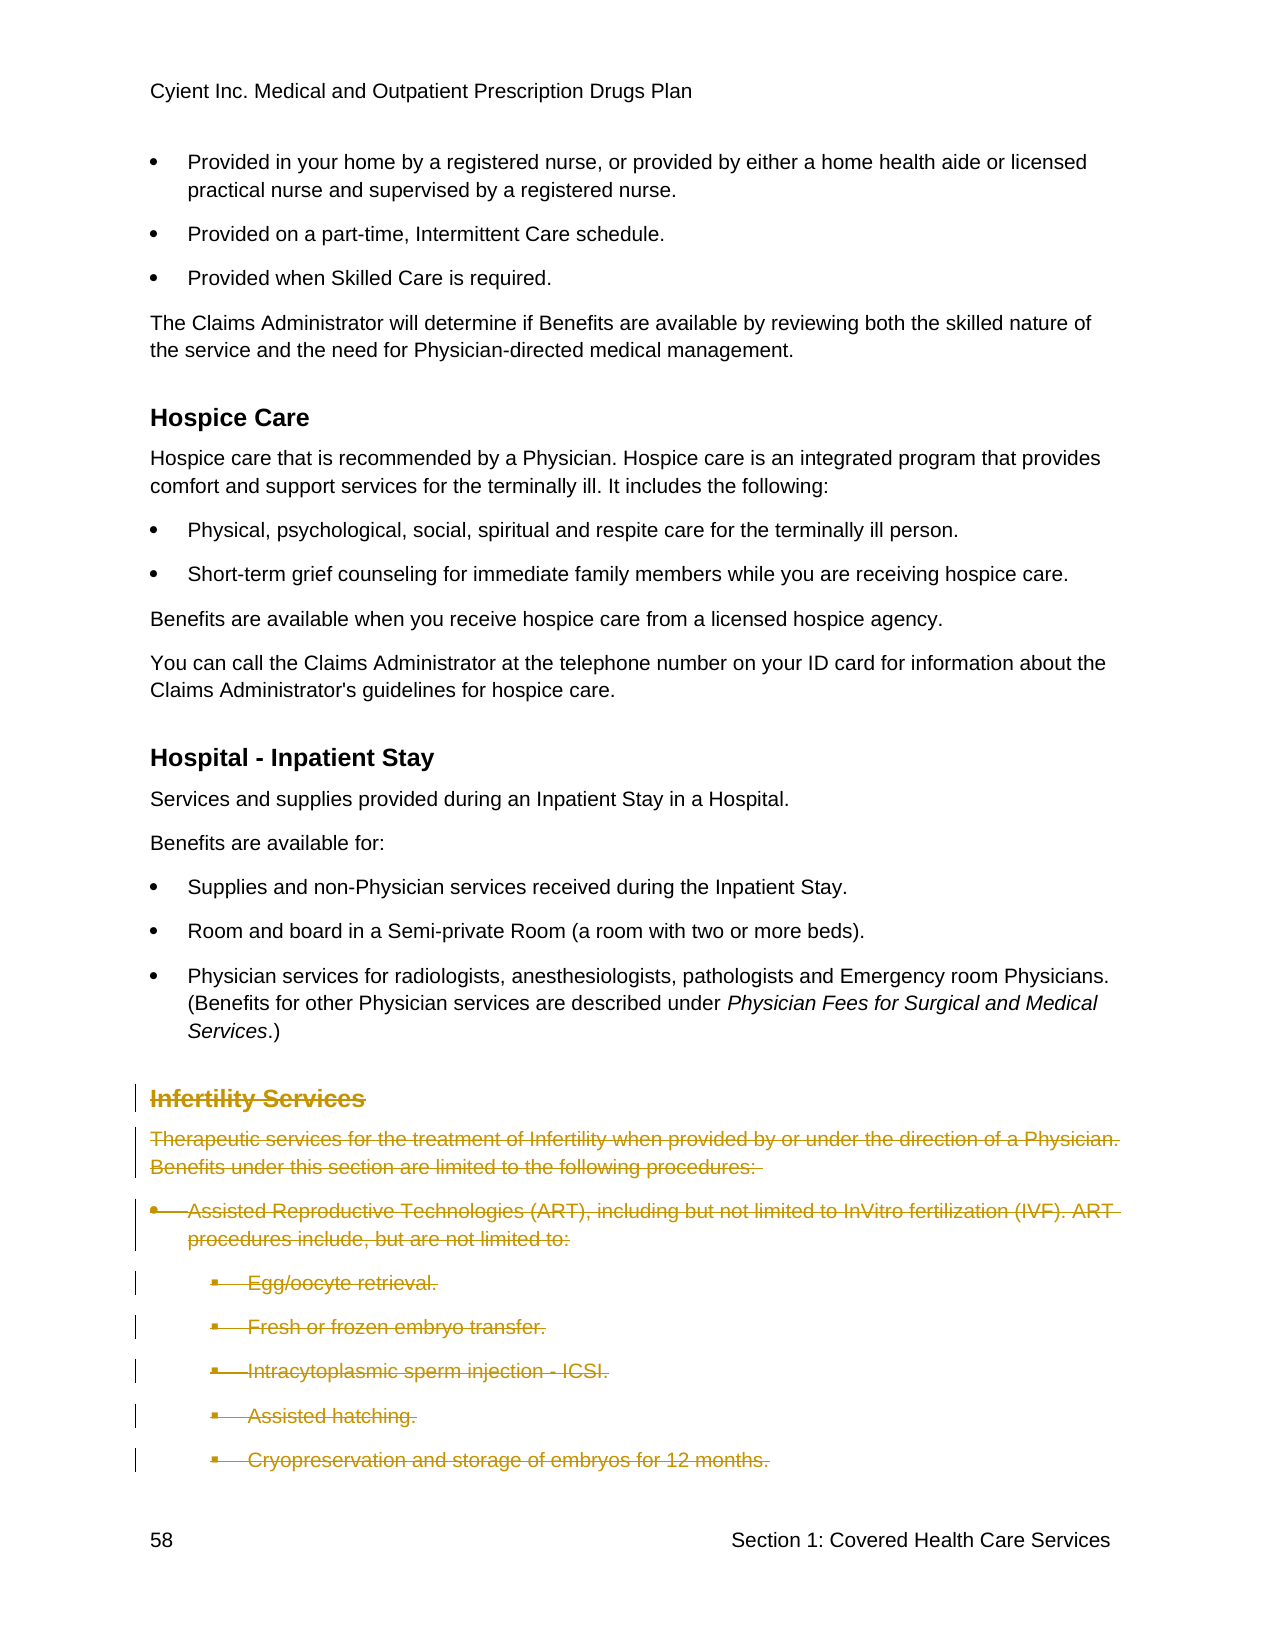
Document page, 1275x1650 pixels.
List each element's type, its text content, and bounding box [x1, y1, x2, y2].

text The Claims Administrator will determine if Benefits are available by reviewing both the skilled nature of the service and the need for Physician-directed medical management. [150, 310, 1125, 362]
list Physician services for radiologists, anesthesiologists, pathologists and Emergency room Physicians. (Benefits for other Physician services are described under Physician Fees for Surgical and Medical Services.) [150, 963, 1125, 1042]
text Benefits are available for: [150, 831, 1125, 855]
list Provided when Skilled Care is required. [150, 266, 1125, 290]
text Benefits are available when you receive hospice care from a licensed hospice agency. [150, 606, 1125, 630]
list Provided in your home by a registered nurse, or provided by either a home health aide or licensed practical nurse and supervised by a registered nurse. [150, 150, 1125, 202]
text You can call the Claims Administrator at the telephone number on your ID card for information about the Claims Administrator's guidelines for hospice care. [150, 651, 1125, 702]
list Room and board in a Semi-private Room (a room with two or more beds). [150, 919, 1125, 943]
text Hospice care that is recommended by a Physician. Hospice care is an integrated program that provides comfort and support services for the terminally ill. It includes the following: [150, 446, 1125, 498]
list Provided on a part-time, Intermittent Care schedule. [150, 222, 1125, 246]
subtitle Hospice Care [150, 403, 1125, 432]
list Short-term grief counseling for immediate family members while you are receiving hospice care. [150, 562, 1125, 586]
text Services and supplies provided during an Inpatient Stay in a Hospital. [150, 787, 1125, 811]
list Physical, psychological, social, spiritual and respite care for the terminally ill person. [150, 518, 1125, 542]
list Supplies and non-Physician services received during the Inpatient Stay. [150, 875, 1125, 899]
subtitle Hospital - Inpatient Stay [150, 743, 1125, 772]
